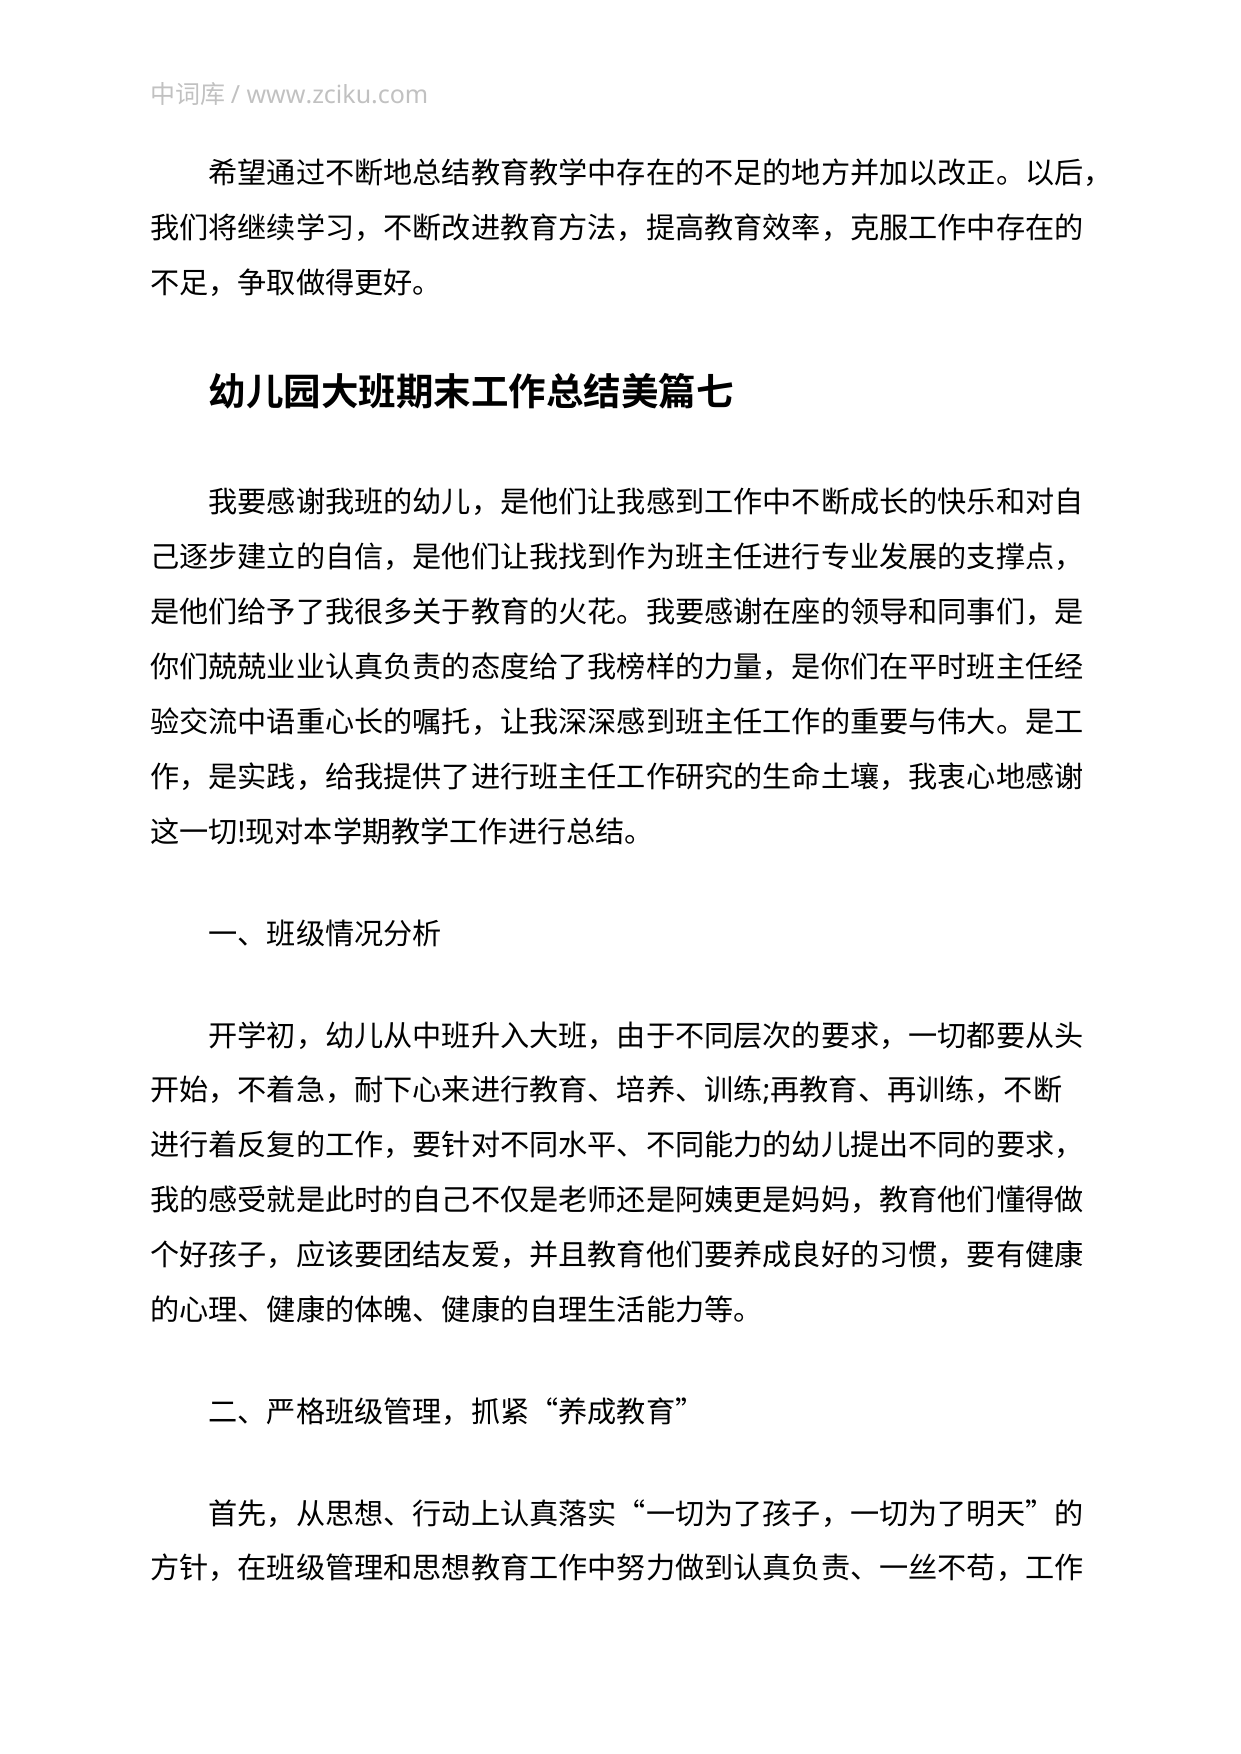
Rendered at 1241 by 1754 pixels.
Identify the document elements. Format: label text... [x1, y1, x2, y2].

text 开学初，幼儿从中班升入大班，由于不同层次的要求，一切都要从头开始，不着急，耐下心来进行教育、培养、训练;再教育、再训练，不断进行着反复的工作，要针对不同水平、不同能力的幼儿提出不同的要求，我的感受就是此时的自己不仅是老师还是阿姨更是妈妈，教育他们懂得做个好孩子，应该要团结友爱，并且教育他们要养成良好的习惯，要有健康的心理、健康的体魄、健康的自理生活能力等。 [150, 1012, 1090, 1329]
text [150, 1490, 1090, 1587]
text 希望通过不断地总结教育教学中存在的不足的地方并加以改正。以后，我们将继续学习，不断改进教育方法，提高教育效率，克服工作中存在的不足，争取做得更好。 [150, 150, 1090, 302]
text 二、严格班级管理，抓紧“养成教育” [150, 1388, 1090, 1431]
text 幼儿园大班期末工作总结美篇七 [150, 362, 1090, 416]
text 我要感谢我班的幼儿，是他们让我感到工作中不断成长的快乐和对自己逐步建立的自信，是他们让我找到作为班主任进行专业发展的支撑点，是他们给予了我很多关于教育的火花。我要感谢在座的领导和同事们，是你们兢兢业业认真负责的态度给了我榜样的力量，是你们在平时班主任经验交流中语重心长的嘱托，让我深深感到班主任工作的重要与伟大。是工作，是实践，给我提供了进行班主任工作研究的生命土壤，我衷心地感谢这一切!现对本学期教学工作进行总结。 [150, 479, 1090, 851]
text 一、班级情况分析 [150, 910, 1090, 953]
